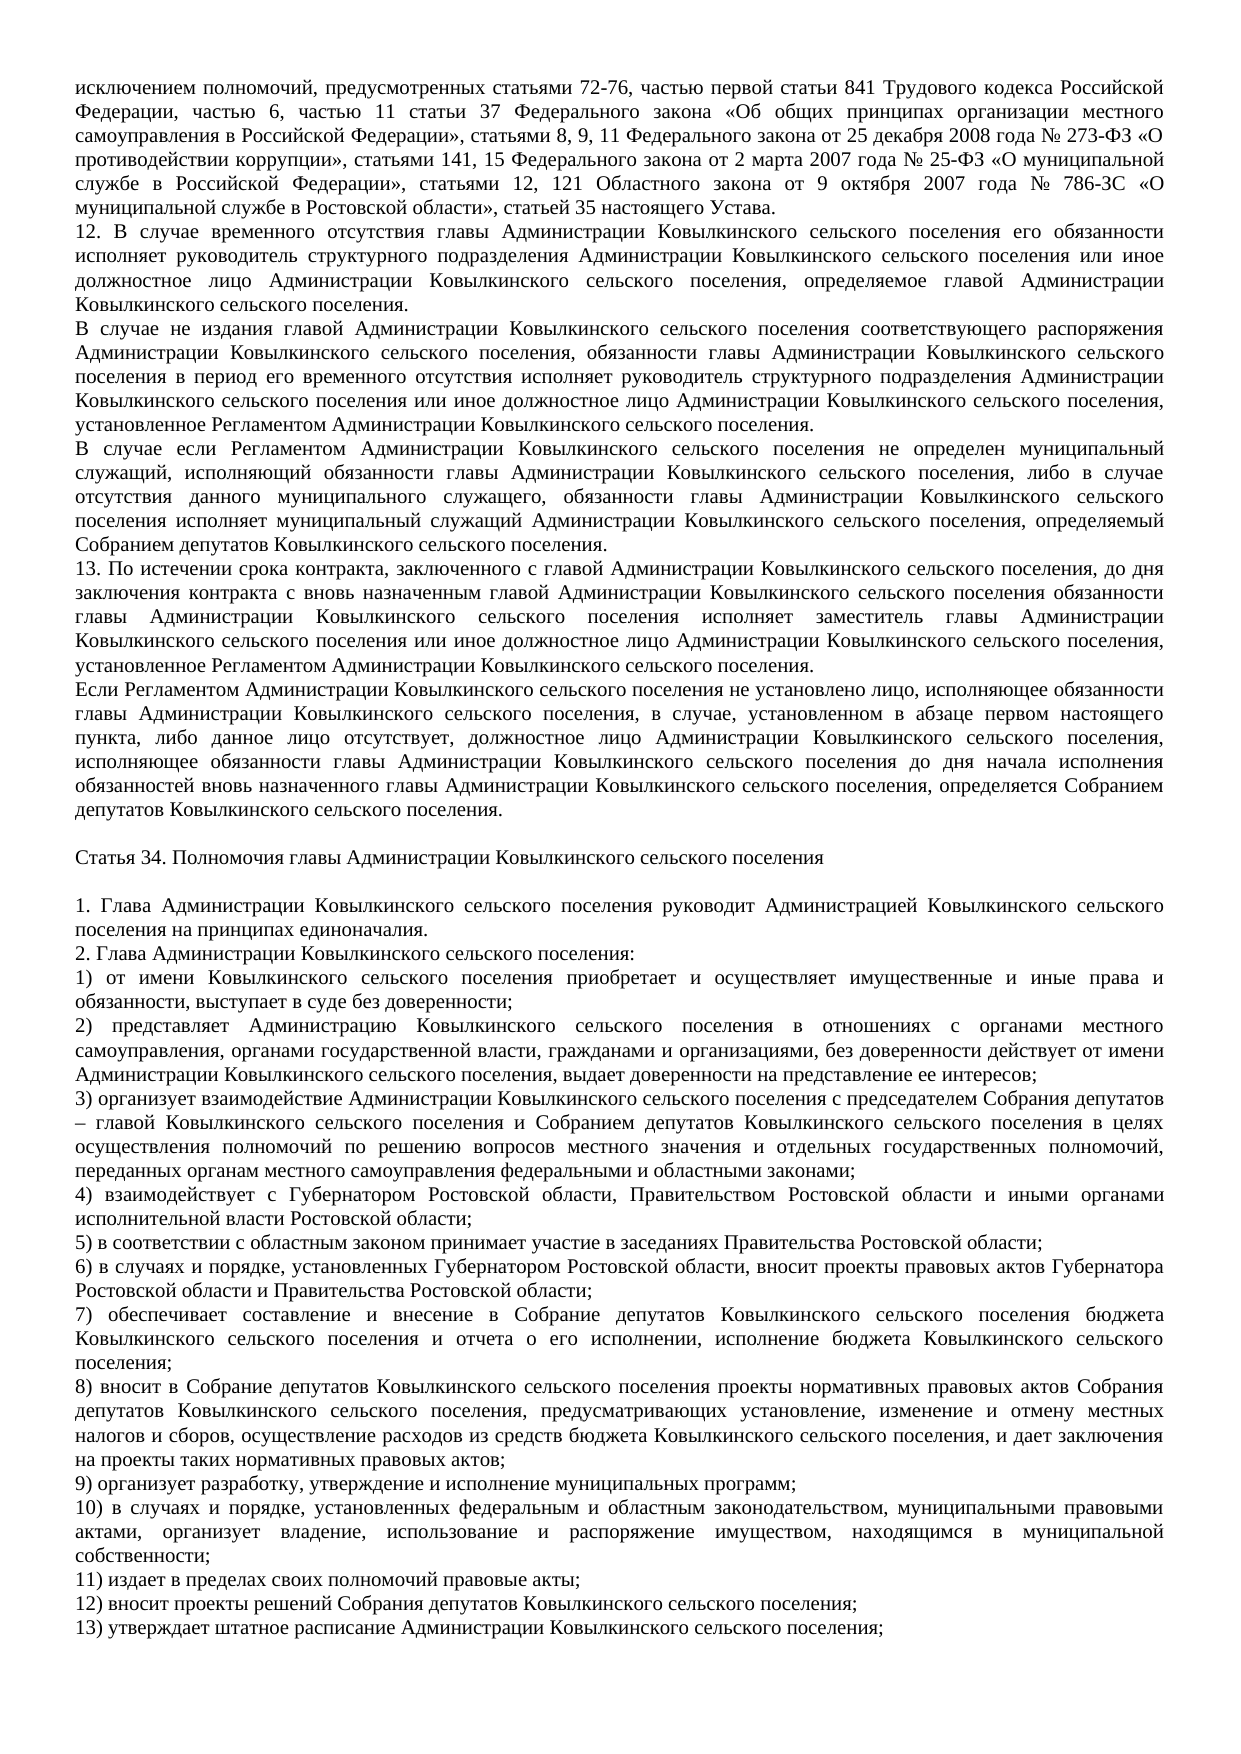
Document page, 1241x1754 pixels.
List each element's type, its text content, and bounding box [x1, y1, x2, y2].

text 8) вносит в Собрание депутатов Ковылкинского сельского поселения проекты нормативных правовых актов Собрания депутатов Ковылкинского сельского поселения, предусматривающих установление, изменение и отмену местных налогов и сборов, осуществление расходов из средств бюджета Ковылкинского сельского поселения, и дает заключения на проекты таких нормативных правовых актов; [75, 1374, 1165, 1471]
text В случае если Регламентом Администрации Ковылкинского сельского поселения не определен муниципальный служащий, исполняющий обязанности главы Администрации Ковылкинского сельского поселения, либо в случае отсутствия данного муниципального служащего, обязанности главы Администрации Ковылкинского сельского поселения исполняет муниципальный служащий Администрации Ковылкинского сельского поселения, определяемый Собранием депутатов Ковылкинского сельского поселения. [75, 436, 1165, 556]
text 13) утверждает штатное расписание Администрации Ковылкинского сельского поселения; [75, 1615, 1165, 1639]
text В случае не издания главой Администрации Ковылкинского сельского поселения соответствующего распоряжения Администрации Ковылкинского сельского поселения, обязанности главы Администрации Ковылкинского сельского поселения в период его временного отсутствия исполняет руководитель структурного подразделения Администрации Ковылкинского сельского поселения или иное должностное лицо Администрации Ковылкинского сельского поселения, установленное Регламентом Администрации Ковылкинского сельского поселения. [75, 316, 1165, 436]
text 11) издает в пределах своих полномочий правовые акты; [75, 1567, 1165, 1591]
text 9) организует разработку, утверждение и исполнение муниципальных программ; [75, 1471, 1165, 1495]
text 10) в случаях и порядке, установленных федеральным и областным законодательством, муниципальными правовыми актами, организует владение, использование и распоряжение имуществом, находящимся в муниципальной собственности; [75, 1495, 1165, 1567]
text 1. Глава Администрации Ковылкинского сельского поселения руководит Администрацией Ковылкинского сельского поселения на принципах единоначалия. [75, 893, 1165, 941]
text 2) представляет Администрацию Ковылкинского сельского поселения в отношениях с органами местного самоуправления, органами государственной власти, гражданами и организациями, без доверенности действует от имени Администрации Ковылкинского сельского поселения, выдает доверенности на представление ее интересов; [75, 1013, 1165, 1086]
text 12. В случае временного отсутствия главы Администрации Ковылкинского сельского поселения его обязанности исполняет руководитель структурного подразделения Администрации Ковылкинского сельского поселения или иное должностное лицо Администрации Ковылкинского сельского поселения, определяемое главой Администрации Ковылкинского сельского поселения. [75, 219, 1165, 316]
text 13. По истечении срока контракта, заключенного с главой Администрации Ковылкинского сельского поселения, до дня заключения контракта с вновь назначенным главой Администрации Ковылкинского сельского поселения обязанности главы Администрации Ковылкинского сельского поселения исполняет заместитель главы Администрации Ковылкинского сельского поселения или иное должностное лицо Администрации Ковылкинского сельского поселения, установленное Регламентом Администрации Ковылкинского сельского поселения. [75, 556, 1165, 677]
text 2. Глава Администрации Ковылкинского сельского поселения: [75, 941, 1165, 965]
text 5) в соответствии с областным законом принимает участие в заседаниях Правительства Ростовской области; [75, 1230, 1165, 1254]
text 3) организует взаимодействие Администрации Ковылкинского сельского поселения с председателем Собрания депутатов – главой Ковылкинского сельского поселения и Собранием депутатов Ковылкинского сельского поселения в целях осуществления полномочий по решению вопросов местного значения и отдельных государственных полномочий, переданных органам местного самоуправления федеральными и областными законами; [75, 1086, 1165, 1182]
text 1) от имени Ковылкинского сельского поселения приобретает и осуществляет имущественные и иные права и обязанности, выступает в суде без доверенности; [75, 965, 1165, 1013]
text Если Регламентом Администрации Ковылкинского сельского поселения не установлено лицо, исполняющее обязанности главы Администрации Ковылкинского сельского поселения, в случае, установленном в абзаце первом настоящего пункта, либо данное лицо отсутствует, должностное лицо Администрации Ковылкинского сельского поселения, исполняющее обязанности главы Администрации Ковылкинского сельского поселения до дня начала исполнения обязанностей вновь назначенного главы Администрации Ковылкинского сельского поселения, определяется Собранием депутатов Ковылкинского сельского поселения. [75, 677, 1165, 821]
text 4) взаимодействует с Губернатором Ростовской области, Правительством Ростовской области и иными органами исполнительной власти Ростовской области; [75, 1182, 1165, 1230]
text 12) вносит проекты решений Собрания депутатов Ковылкинского сельского поселения; [75, 1591, 1165, 1615]
text 6) в случаях и порядке, установленных Губернатором Ростовской области, вносит проекты правовых актов Губернатора Ростовской области и Правительства Ростовской области; [75, 1254, 1165, 1302]
text Статья 34. Полномочия главы Администрации Ковылкинского сельского поселения [75, 845, 1165, 869]
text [75, 75, 1165, 219]
text 7) обеспечивает составление и внесение в Собрание депутатов Ковылкинского сельского поселения бюджета Ковылкинского сельского поселения и отчета о его исполнении, исполнение бюджета Ковылкинского сельского поселения; [75, 1302, 1165, 1374]
